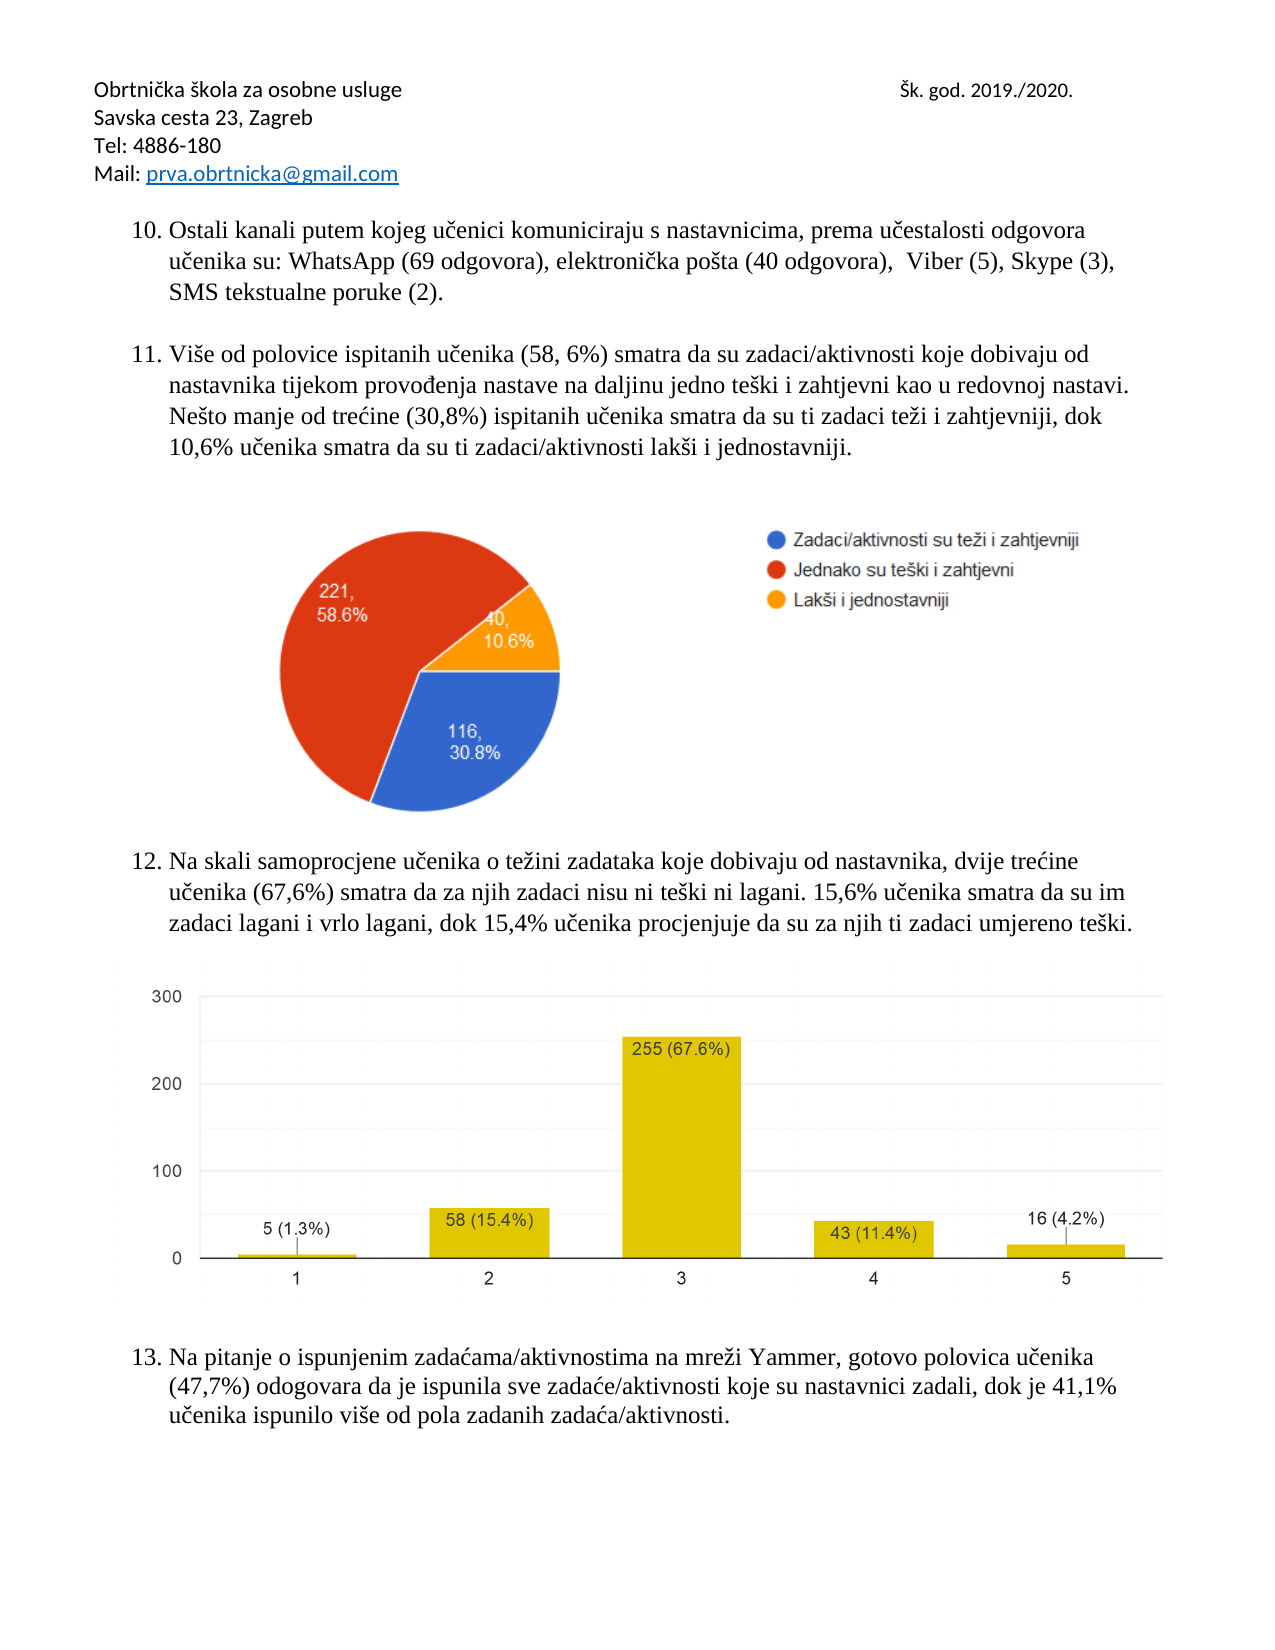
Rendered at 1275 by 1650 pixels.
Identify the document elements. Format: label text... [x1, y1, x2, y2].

picture [172, 480, 1084, 828]
list Ostali kanali putem kojeg učenici komuniciraju s nastavnicima, prema učestalosti odgovora učenika su: WhatsApp (69 odgovora), elektronička pošta (40 odgovora), Viber (5), Skype (3), SMS tekstualne poruke (2). [131, 215, 1162, 306]
list Više od polovice ispitanih učenika (58, 6%) smatra da su zadaci/aktivnosti koje dobivaju od nastavnika tijekom provođenja nastave na daljinu jedno teški i zahtjevni kao u redovnoj nastavi. Nešto manje od trećine (30,8%) ispitanih učenika smatra da su ti zadaci teži i zahtjevniji, dok 10,6% učenika smatra da su ti zadaci/aktivnosti lakši i jednostavniji. [131, 339, 1162, 461]
list Na pitanje o ispunjenim zadaćama/aktivnostima na mreži Yammer, gotovo polovica učenika (47,7%) odogovara da je ispunila sve zadaće/aktivnosti koje su nastavnici zadali, dok je 41,1% učenika ispunilo više od pola zadanih zadaća/aktivnosti. [131, 1342, 1162, 1429]
picture [93, 956, 1163, 1314]
list Na skali samoprocjene učenika o težini zadataka koje dobivaju od nastavnika, dvije trećine učenika (67,6%) smatra da za njih zadaci nisu ni teški ni lagani. 15,6% učenika smatra da su im zadaci lagani i vrlo lagani, dok 15,4% učenika procjenjuje da su za njih ti zadaci umjereno teški. [131, 846, 1162, 937]
